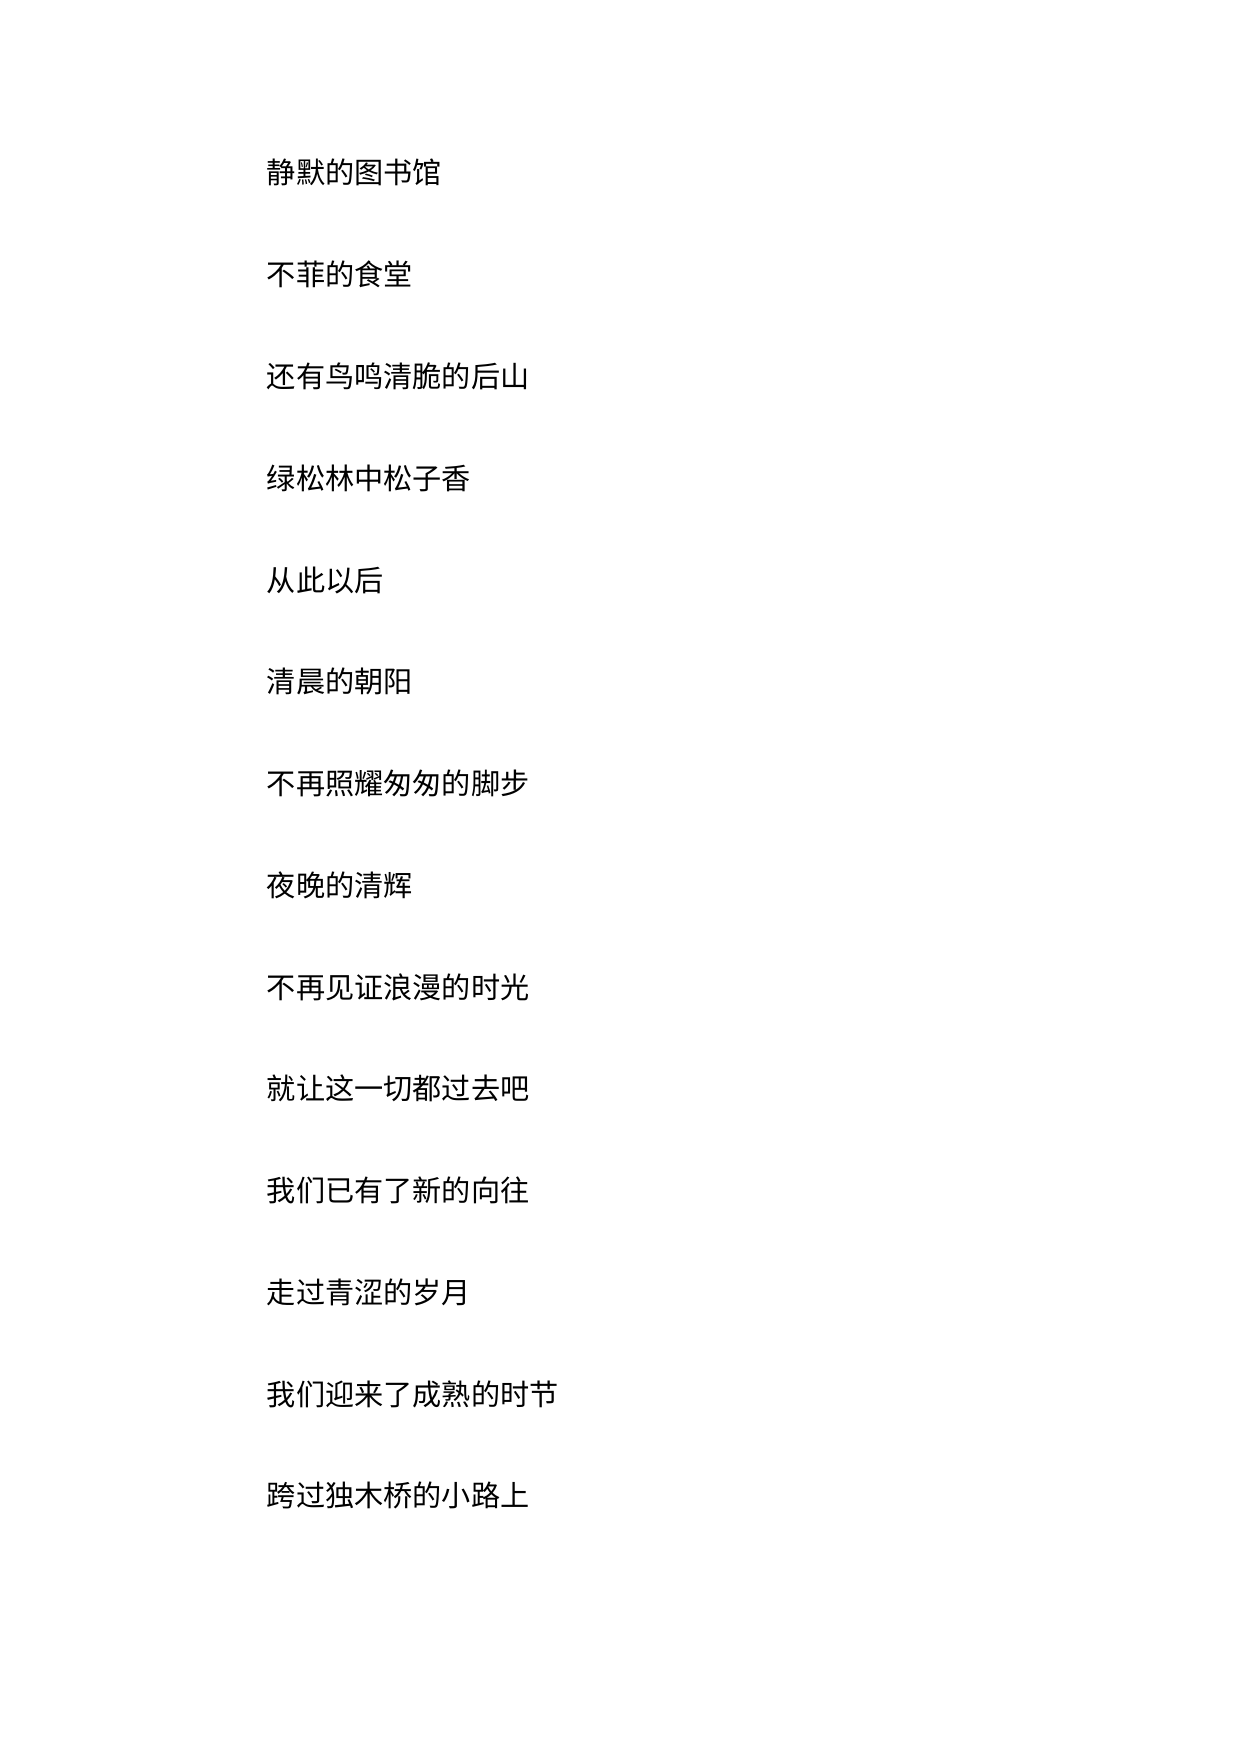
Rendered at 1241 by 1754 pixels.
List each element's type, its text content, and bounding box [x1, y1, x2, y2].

text 从此以后 [150, 557, 1090, 599]
text 夜晚的清辉 [150, 862, 1090, 905]
text 我们迎来了成熟的时节 [150, 1371, 1090, 1413]
text 不再照耀匆匆的脚步 [150, 761, 1090, 803]
text 跨过独木桥的小路上 [150, 1473, 1090, 1515]
text 清晨的朝阳 [150, 659, 1090, 701]
text 静默的图书馆 [150, 150, 1090, 192]
text 还有鸟鸣清脆的后山 [150, 353, 1090, 396]
text 就让这一切都过去吧 [150, 1066, 1090, 1108]
text 不菲的食堂 [150, 252, 1090, 294]
text 绿松林中松子香 [150, 455, 1090, 498]
text 我们已有了新的向往 [150, 1168, 1090, 1210]
text 走过青涩的岁月 [150, 1269, 1090, 1312]
text 不再见证浪漫的时光 [150, 964, 1090, 1006]
